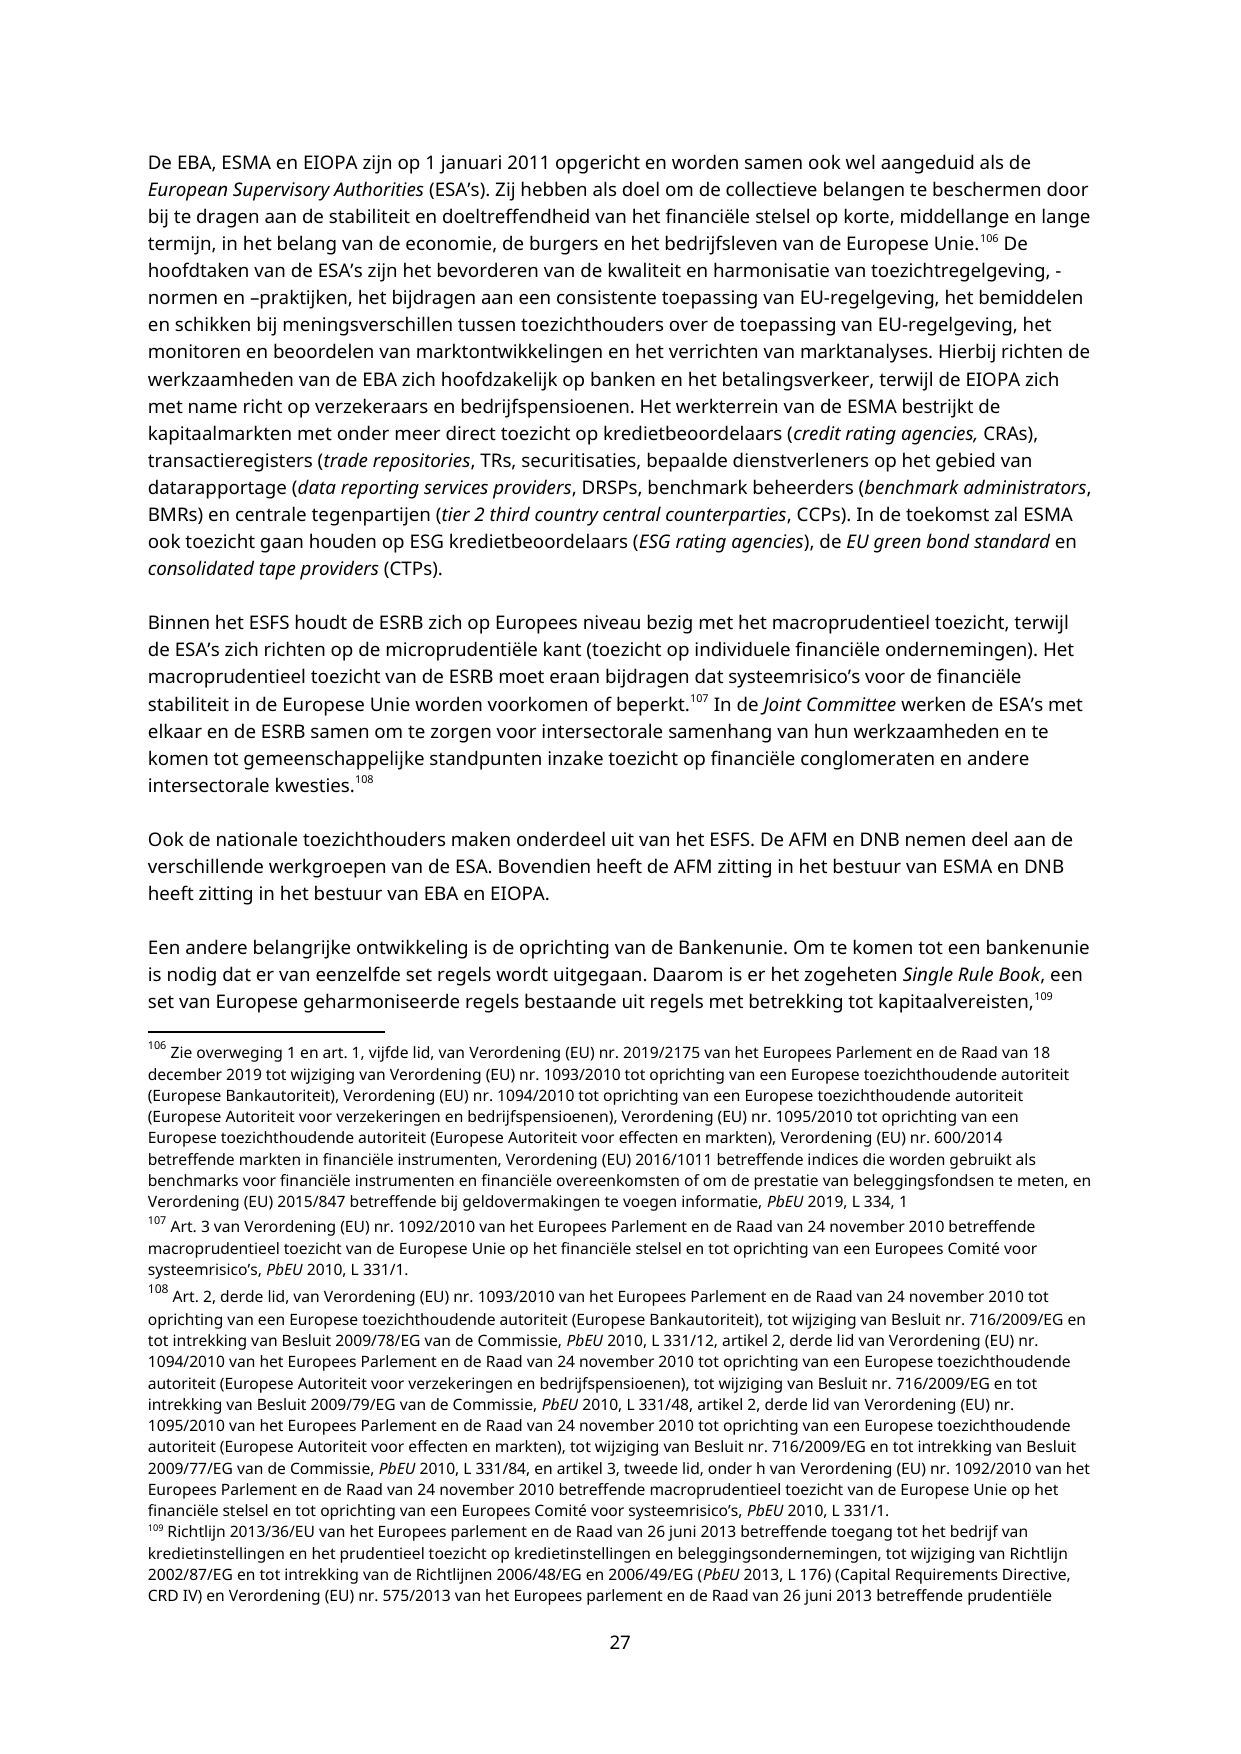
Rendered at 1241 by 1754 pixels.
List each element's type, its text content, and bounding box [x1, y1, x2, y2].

text De EBA, ESMA en EIOPA zijn op 1 januari 2011 opgericht en worden samen ook wel aangeduid als de European Supervisory Authorities (ESA’s). Zij hebben als doel om de collectieve belangen te beschermen door bij te dragen aan de stabiliteit en doeltreffendheid van het financiële stelsel op korte, middellange en lange termijn, in het belang van de economie, de burgers en het bedrijfsleven van de Europese Unie. De hoofdtaken van de ESA’s zijn het bevorderen van de kwaliteit en harmonisatie van toezichtregelgeving, -normen en –praktijken, het bijdragen aan een consistente toepassing van EU-regelgeving, het bemiddelen en schikken bij meningsverschillen tussen toezichthouders over de toepassing van EU-regelgeving, het monitoren en beoordelen van marktontwikkelingen en het verrichten van marktanalyses. Hierbij richten de werkzaamheden van de EBA zich hoofdzakelijk op banken en het betalingsverkeer, terwijl de EIOPA zich met name richt op verzekeraars en bedrijfspensioenen. Het werkterrein van de ESMA bestrijkt de kapitaalmarkten met onder meer direct toezicht op kredietbeoordelaars (credit rating agencies, CRAs), transactieregisters (trade repositories, TRs, securitisaties, bepaalde dienstverleners op het gebied van datarapportage (data reporting services providers, DRSPs, benchmark beheerders (benchmark administrators, BMRs) en centrale tegenpartijen (tier 2 third country central counterparties, CCPs). In de toekomst zal ESMA ook toezicht gaan houden op ESG kredietbeoordelaars (ESG rating agencies), de EU green bond standard en consolidated tape providers (CTPs). [148, 148, 1092, 581]
text Ook de nationale toezichthouders maken onderdeel uit van het ESFS. De AFM en DNB nemen deel aan de verschillende werkgroepen van de ESA. Bovendien heeft de AFM zitting in het bestuur van ESMA en DNB heeft zitting in het bestuur van EBA en EIOPA. [148, 825, 1092, 906]
text Binnen het ESFS houdt de ESRB zich op Europees niveau bezig met het macroprudentieel toezicht, terwijl de ESA’s zich richten op de microprudentiële kant (toezicht op individuele financiële ondernemingen). Het macroprudentieel toezicht van de ESRB moet eraan bijdragen dat systeemrisico’s voor de financiële stabiliteit in de Europese Unie worden voorkomen of beperkt. In de Joint Committee werken de ESA’s met elkaar en de ESRB samen om te zorgen voor intersectorale samenhang van hun werkzaamheden en te komen tot gemeenschappelijke standpunten inzake toezicht op financiële conglomeraten en andere intersectorale kwesties. [148, 608, 1092, 798]
